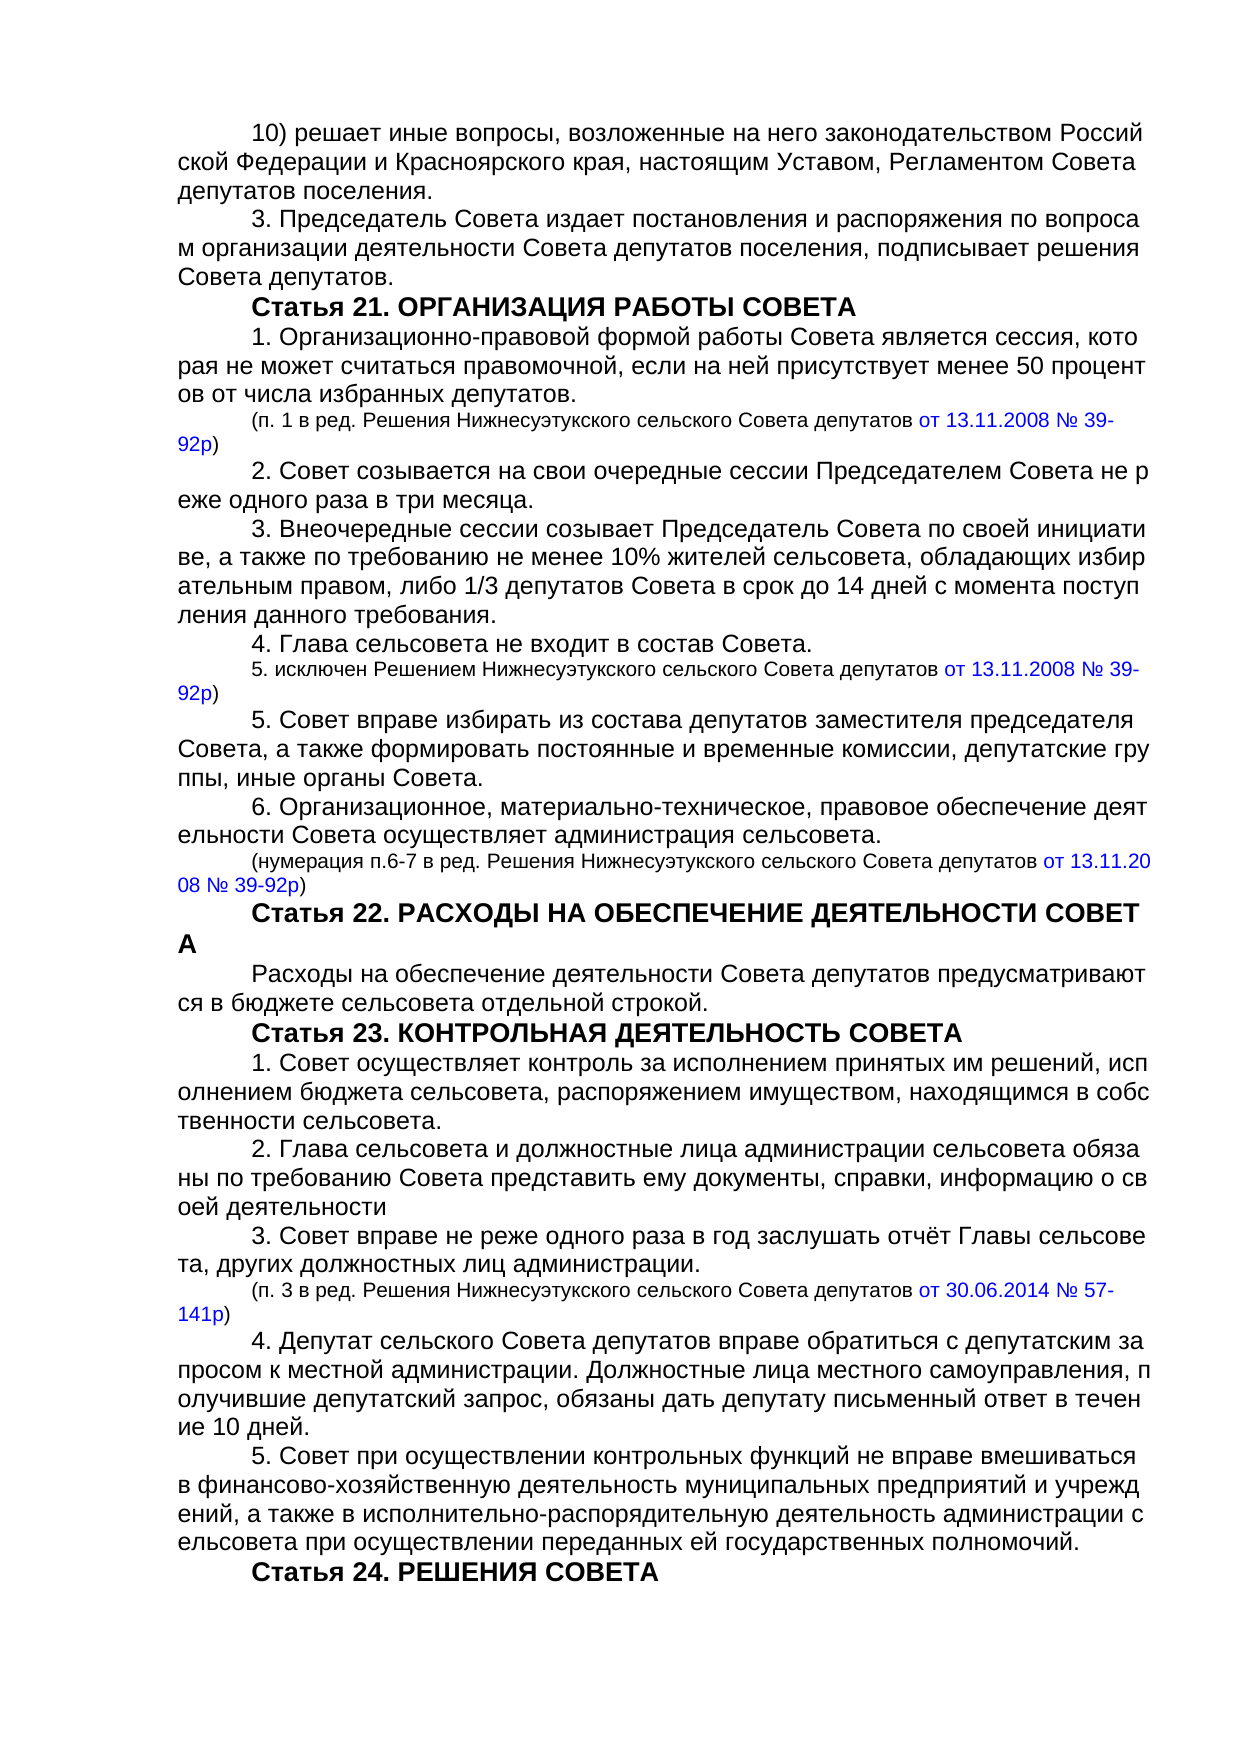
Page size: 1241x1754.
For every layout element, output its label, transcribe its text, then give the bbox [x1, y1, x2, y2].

text Статья 23. КОНТРОЛЬНАЯ ДЕЯТЕЛЬНОСТЬ СОВЕТА [177, 1017, 1152, 1048]
text Расходы на обеспечение деятельности Совета депутатов предусматриваются в бюджете сельсовета отдельной строкой. [177, 959, 1152, 1017]
text 3. Внеочередные сессии созывает Председатель Совета по своей инициативе, а также по требованию не менее 10% жителей сельсовета, обладающих избирательным правом, либо 1/3 депутатов Совета в срок до 14 дней с момента поступления данного требования. [177, 513, 1152, 628]
text 10) решает иные вопросы, возложенные на него законодательством Российской Федерации и Красноярского края, настоящим Уставом, Регламентом Совета депутатов поселения. [177, 118, 1152, 204]
text 4. Депутат сельского Совета депутатов вправе обратиться с депутатским запросом к местной администрации. Должностные лица местного самоуправления, получившие депутатский запрос, обязаны дать депутату письменный ответ в течение 10 дней. [177, 1326, 1152, 1441]
text 6. Организационное, материально-техническое, правовое обеспечение деятельности Совета осуществляет администрация сельсовета. [177, 791, 1152, 849]
text 2. Совет созывается на свои очередные сессии Председателем Совета не реже одного раза в три месяца. [177, 456, 1152, 513]
text 4. Глава сельсовета не входит в состав Совета. [177, 628, 1152, 657]
text Статья 22. РАСХОДЫ НА ОБЕСПЕЧЕНИЕ ДЕЯТЕЛЬНОСТИ СОВЕТА [177, 897, 1152, 959]
text (п. 1 в ред. Решения Нижнесуэтукского сельского Совета депутатов от 13.11.2008 № 39-92р) [177, 408, 1152, 456]
text 5. Совет при осуществлении контрольных функций не вправе вмешиваться в финансово-хозяйственную деятельность муниципальных предприятий и учреждений, а также в исполнительно-распорядительную деятельность администрации сельсовета при осуществлении переданных ей государственных полномочий. [177, 1441, 1152, 1556]
text 5. исключен Решением Нижнесуэтукского сельского Совета депутатов от 13.11.2008 № 39-92р) [177, 657, 1152, 705]
text 3. Совет вправе не реже одного раза в год заслушать отчёт Главы сельсовета, других должностных лиц администрации. [177, 1221, 1152, 1278]
text 2. Глава сельсовета и должностные лица администрации сельсовета обязаны по требованию Совета представить ему документы, справки, информацию о своей деятельности [177, 1134, 1152, 1221]
text Статья 24. РЕШЕНИЯ СОВЕТА [177, 1556, 1152, 1587]
text (нумерация п.6-7 в ред. Решения Нижнесуэтукского сельского Совета депутатов от 13.11.2008 № 39-92р) [177, 849, 1152, 897]
text Статья 21. ОРГАНИЗАЦИЯ РАБОТЫ СОВЕТА [177, 291, 1152, 322]
text 5. Совет вправе избирать из состава депутатов заместителя председателя Совета, а также формировать постоянные и временные комиссии, депутатские группы, иные органы Совета. [177, 705, 1152, 791]
text (п. 3 в ред. Решения Нижнесуэтукского сельского Совета депутатов от 30.06.2014 № 57-141р) [177, 1278, 1152, 1326]
text 1. Организационно-правовой формой работы Совета является сессия, которая не может считаться правомочной, если на ней присутствует менее 50 процентов от числа избранных депутатов. [177, 322, 1152, 408]
text 1. Совет осуществляет контроль за исполнением принятых им решений, исполнением бюджета сельсовета, распоряжением имуществом, находящимся в собственности сельсовета. [177, 1048, 1152, 1134]
text 3. Председатель Совета издает постановления и распоряжения по вопросам организации деятельности Совета депутатов поселения, подписывает решения Совета депутатов. [177, 204, 1152, 291]
